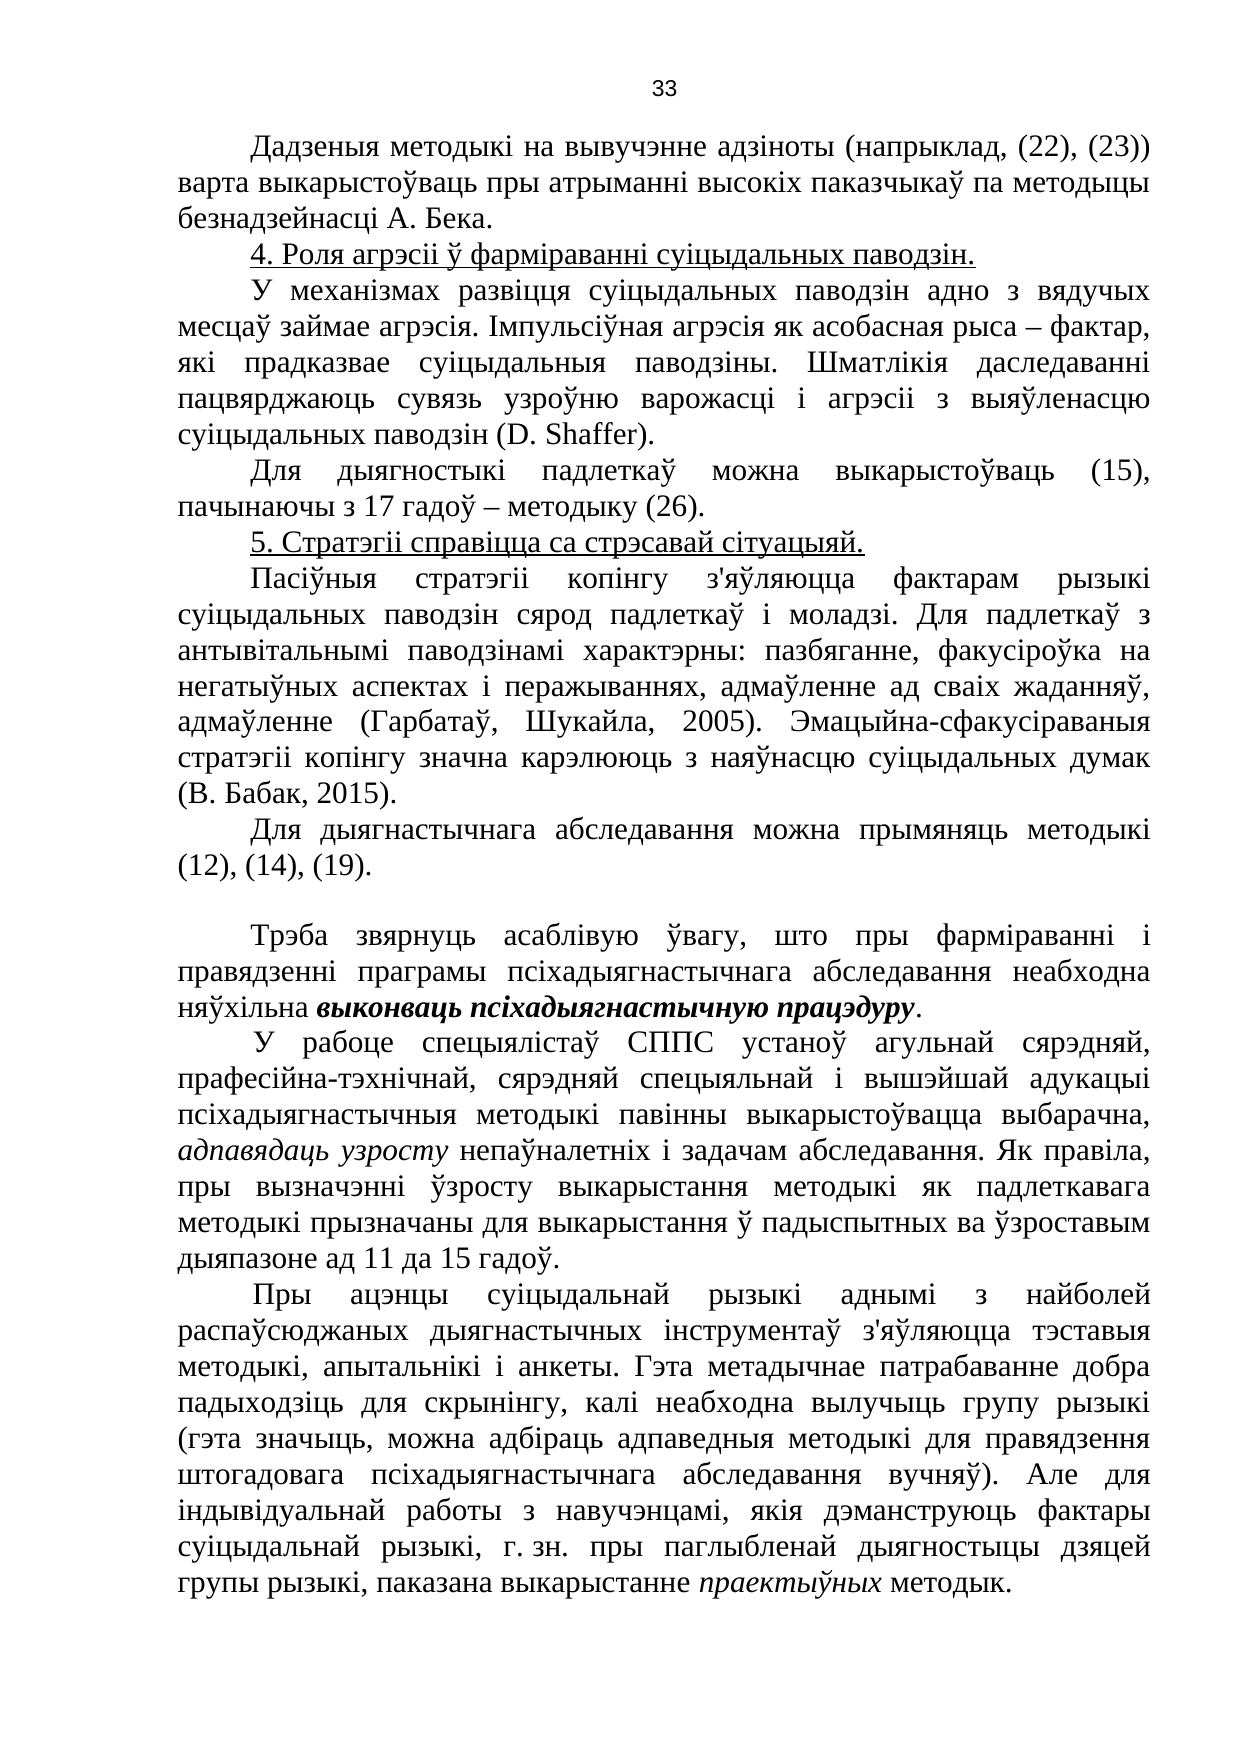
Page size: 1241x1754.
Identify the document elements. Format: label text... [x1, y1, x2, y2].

text У рабоце спецыялістаў СППС устаноў агульнай сярэдняй, прафесійна-тэхнічнай, сярэдняй спецыяльнай і вышэйшай адукацыі псіхадыягнастычныя методыкі павінны выкарыстоўвацца выбарачна, адпавядаць узросту непаўналетніх і задачам абследавання. Як правіла, пры вызначэнні ўзросту выкарыстання методыкі як падлеткавага методыкі прызначаны для выкарыстання ў падыспытных ва ўзроставым дыяпазоне ад 11 да 15 гадоў. [177, 1024, 1152, 1275]
text 5. Стратэгіі справіцца са стрэсавай сітуацыяй. [177, 523, 1152, 559]
text Дадзеныя методыкі на вывучэнне адзіноты (напрыклад, (22), (23)) варта выкарыстоўваць пры атрыманні высокіх паказчыкаў па методыцы безнадзейнасці А. Бека. [177, 128, 1152, 236]
text 4. Роля агрэсіі ў фарміраванні суіцыдальных паводзін. [177, 236, 1152, 271]
text Пры ацэнцы суіцыдальнай рызыкі аднымі з найболей распаўсюджаных дыягнастычных інструментаў з'яўляюцца тэставыя методыкі, апытальнікі і анкеты. Гэта метадычнае патрабаванне добра падыходзіць для скрынінгу, калі неабходна вылучыць групу рызыкі (гэта значыць, можна адбіраць адпаведныя методыкі для правядзення штогадовага псіхадыягнастычнага абследавання вучняў). Але для індывідуальнай работы з навучэнцамі, якія дэманструюць фактары суіцыдальнай рызыкі, г. зн. пры паглыбленай дыягностыцы дзяцей групы рызыкі, паказана выкарыстанне праектыўных методык. [177, 1275, 1152, 1599]
text Для дыягностыкі падлеткаў можна выкарыстоўваць (15), пачынаючы з 17 гадоў – методыку (26). [177, 451, 1152, 523]
text Трэба звярнуць асаблівую ўвагу, што пры фарміраванні і правядзенні праграмы псіхадыягнастычнага абследавання неабходна няўхільна выконваць псіхадыягнастычную працэдуру. [177, 916, 1152, 1024]
text У механізмах развіцця суіцыдальных паводзін адно з вядучых месцаў займае агрэсія. Імпульсіўная агрэсія як асобасная рыса – фактар, які прадказвае суіцыдальныя паводзіны. Шматлікія даследаванні пацвярджаюць сувязь узроўню варожасці і агрэсіі з выяўленасцю суіцыдальных паводзін (D. Shaffer). [177, 271, 1152, 451]
text Для дыягнастычнага абследавання можна прымяняць методыкі (12), (14), (19). [177, 811, 1152, 882]
text Пасіўныя стратэгіі копінгу з'яўляюцца фактарам рызыкі суіцыдальных паводзін сярод падлеткаў і моладзі. Для падлеткаў з антывітальнымі паводзінамі характэрны: пазбяганне, факусіроўка на негатыўных аспектах і перажываннях, адмаўленне ад сваіх жаданняў, адмаўленне (Гарбатаў, Шукайла, 2005). Эмацыйна-сфакусіраваныя стратэгіі копінгу значна карэлююць з наяўнасцю суіцыдальных думак (В. Бабак, 2015). [177, 559, 1152, 811]
